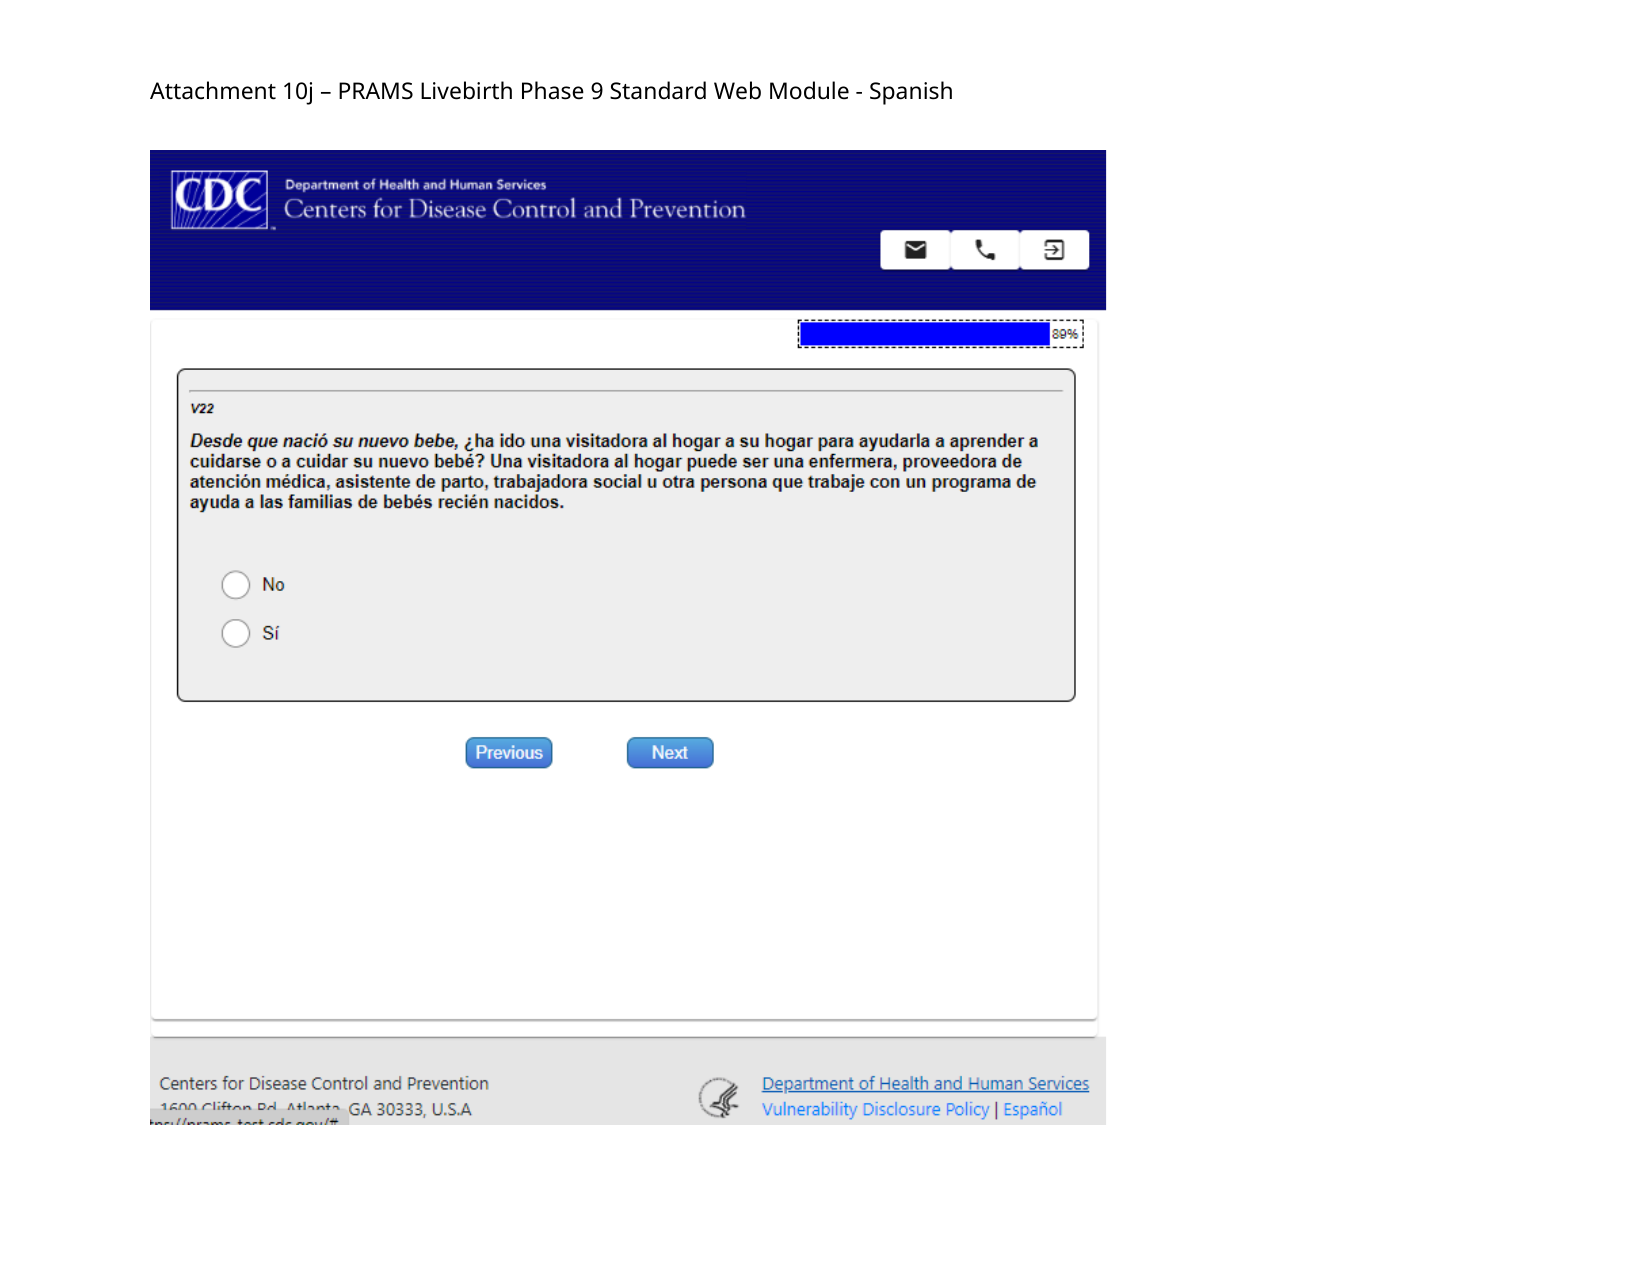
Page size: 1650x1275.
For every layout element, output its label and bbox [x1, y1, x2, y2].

picture [150, 150, 1107, 1125]
